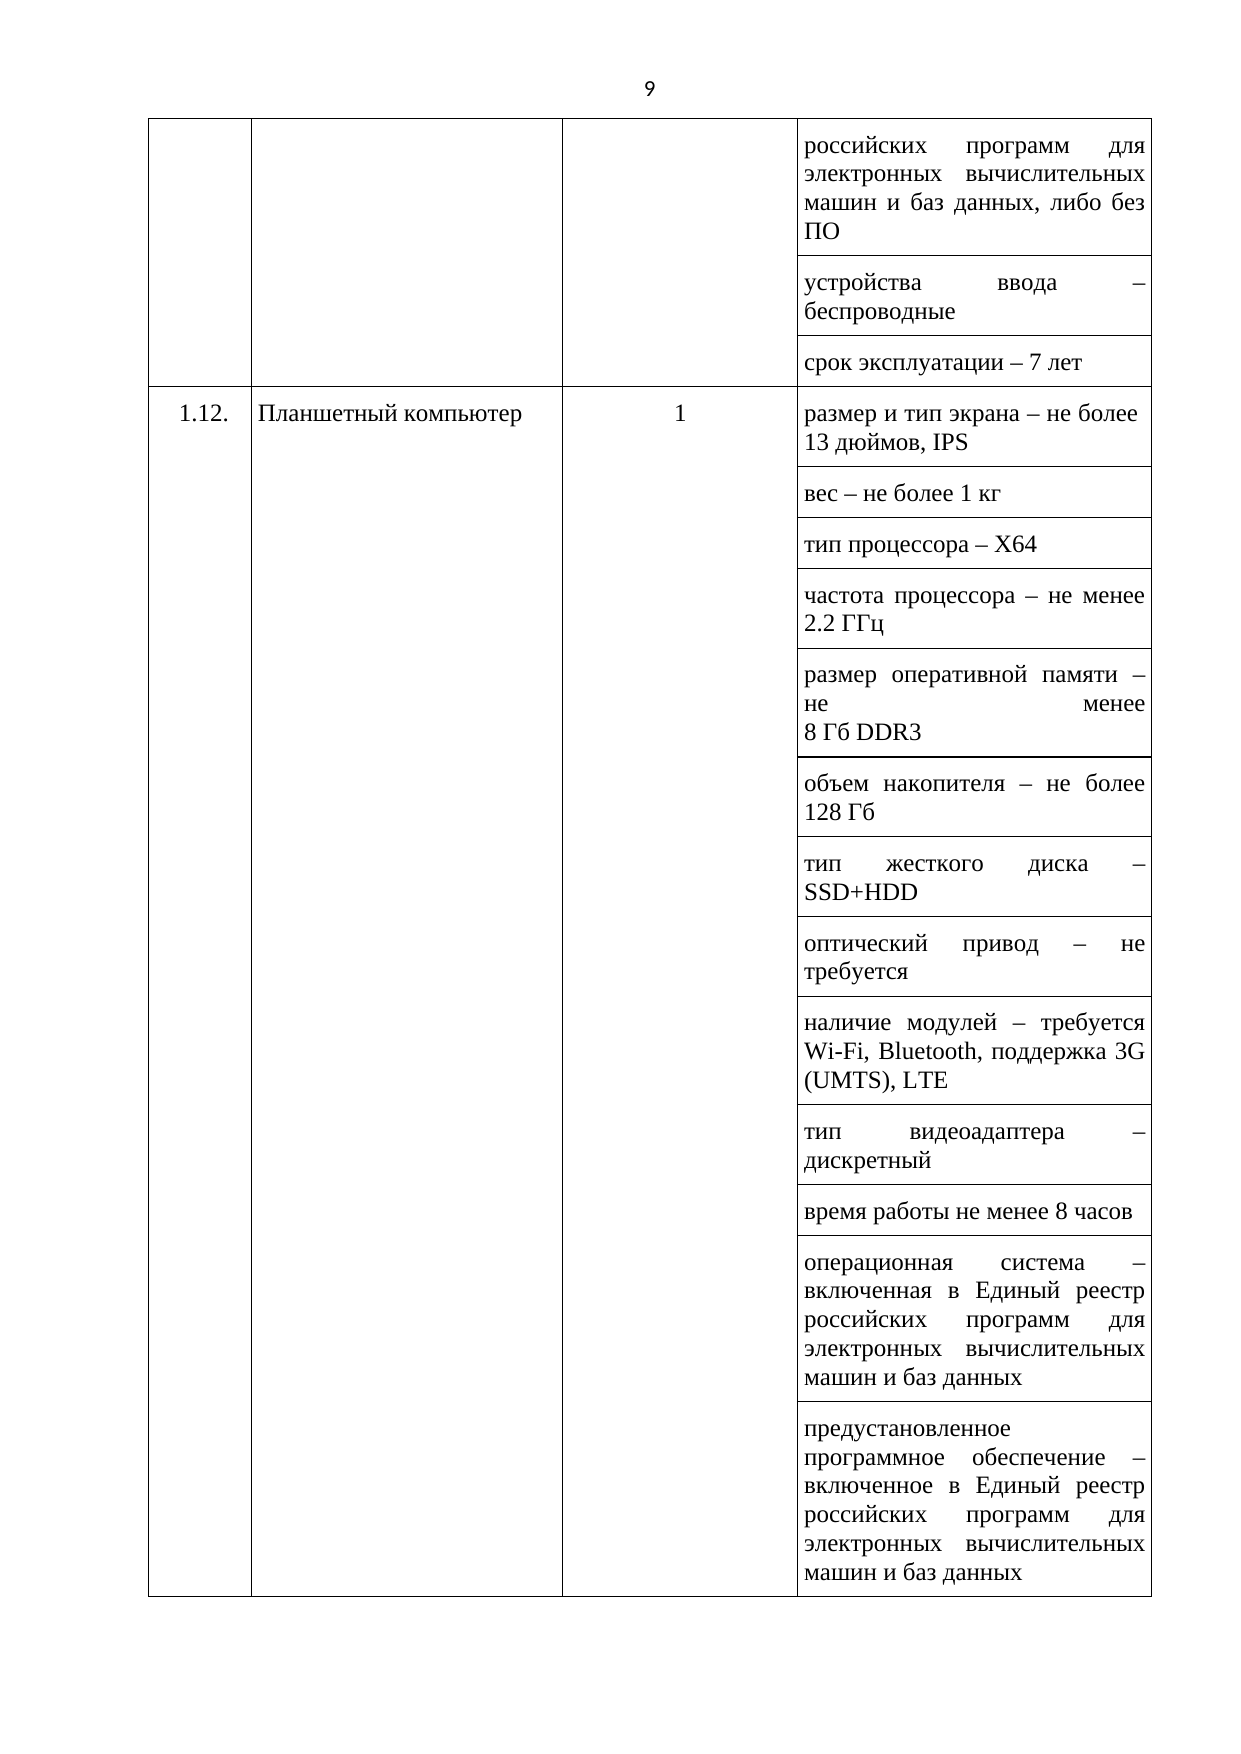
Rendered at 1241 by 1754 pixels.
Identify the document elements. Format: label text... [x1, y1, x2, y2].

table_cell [798, 119, 1151, 255]
table_cell Планшетный компьютер [252, 387, 562, 1596]
table_cell тип жесткого диска – SSD+HDD [798, 837, 1151, 916]
table_cell частота процессора – не менее 2.2 ГГц [798, 569, 1151, 648]
table_cell устройства ввода – беспроводные [798, 256, 1151, 335]
table_cell размер и тип экрана – не более 13 дюймов, IPS [798, 387, 1151, 466]
table_cell размер оперативной памяти – не менее 8 Гб DDR3 [798, 649, 1151, 756]
table_cell 1 [563, 387, 797, 1596]
table_cell время работы не менее 8 часов [798, 1185, 1151, 1235]
table_cell тип видеоадаптера – дискретный [798, 1105, 1151, 1184]
table_cell объем накопителя – не более 128 Гб [798, 758, 1151, 836]
table_cell операционная система – включенная в Единый реестр российских программ для электронных вычислительных машин и баз данных [798, 1236, 1151, 1401]
table_cell вес – не более 1 кг [798, 467, 1151, 517]
table_cell оптический привод – не требуется [798, 917, 1151, 996]
table_cell тип процессора – Х64 [798, 518, 1151, 568]
table_cell предустановленное программное обеспечение – включенное в Единый реестр российских программ для электронных вычислительных машин и баз данных [798, 1402, 1151, 1596]
table_cell 1.12. [149, 387, 251, 1596]
table_cell наличие модулей – требуется Wi-Fi, Bluetooth, поддержка 3G (UMTS), LTE [798, 997, 1151, 1104]
table_cell срок эксплуатации – 7 лет [798, 336, 1151, 386]
